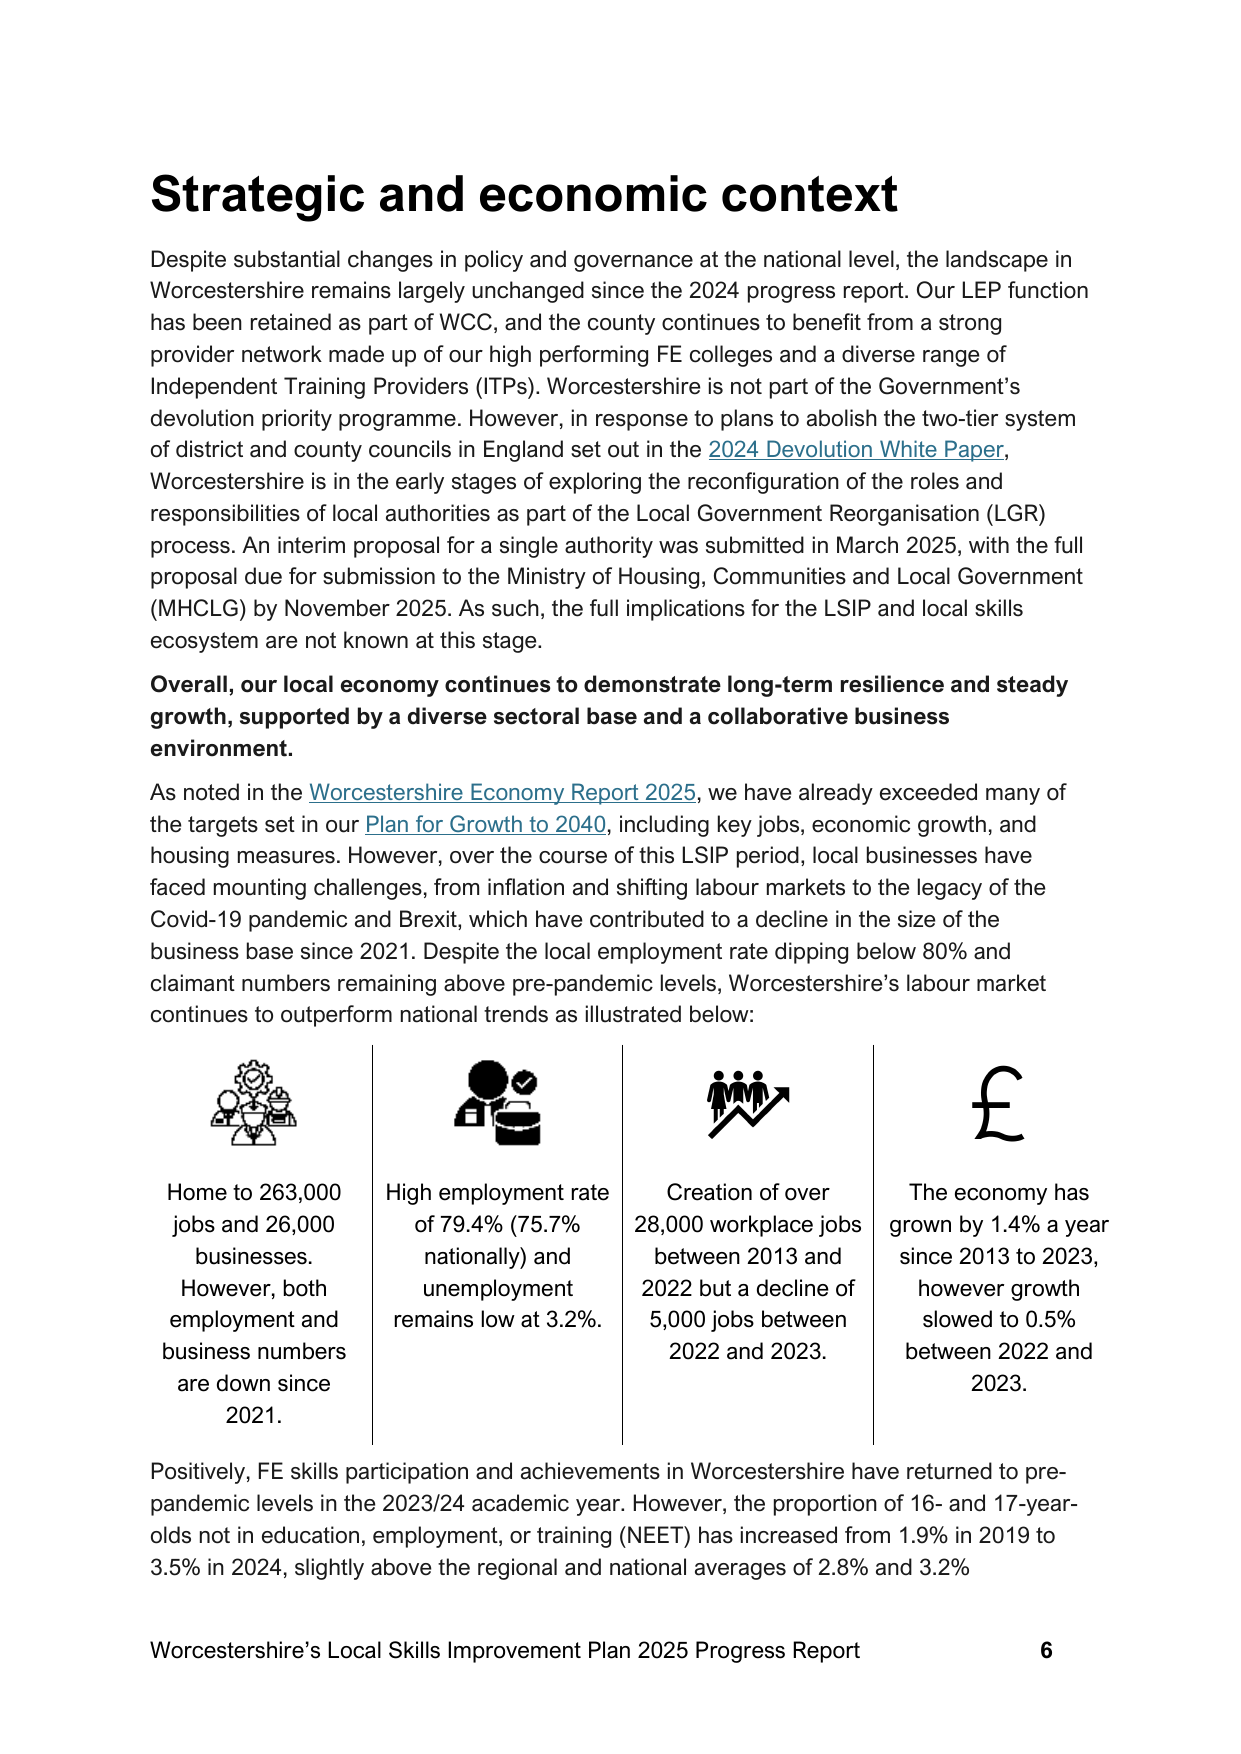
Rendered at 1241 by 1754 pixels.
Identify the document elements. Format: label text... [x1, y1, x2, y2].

table_cell Home to 263,000 jobs and 26,000 businesses. However, both employment and business numbers are down since 2021. [135, 1166, 372, 1444]
table_cell The economy has grown by 1.4% a year since 2013 to 2023, however growth slowed to 0.5% between 2022 and 2023. [874, 1166, 1124, 1444]
table_header [373, 1045, 622, 1166]
table_header [623, 1045, 873, 1166]
subtitle Strategic and economic context [150, 162, 1090, 223]
text Overall, our local economy continues to demonstrate long-term resilience and steady growth, supported by a diverse sectoral base and a collaborative business environment. [150, 670, 1090, 761]
picture [701, 1057, 795, 1150]
picture [953, 1057, 1045, 1149]
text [150, 1457, 1090, 1580]
table_cell Creation of over 28,000 workplace jobs between 2013 and 2022 but a decline of 5,000 jobs between 2022 and 2023. [623, 1166, 873, 1444]
picture [453, 1059, 542, 1147]
table_header [874, 1045, 1124, 1166]
table_header [135, 1045, 372, 1166]
text Despite substantial changes in policy and governance at the national level, the landscape in Worcestershire remains largely unchanged since the 2024 progress report. Our LEP function has been retained as part of WCC, and the county continues to benefit from a strong provider network made up of our high performing FE colleges and a diverse range of Independent Training Providers (ITPs). Worcestershire is not part of the Government’s devolution priority programme. However, in response to plans to abolish the two-tier system of district and county councils in England set out in the 2024 Devolution White Paper, Worcestershire is in the early stages of exploring the reconfiguration of the roles and responsibilities of local authorities as part of the Local Government Reorganisation (LGR) process. An interim proposal for a single authority was submitted in March 2025, with the full proposal due for submission to the Ministry of Housing, Communities and Local Government (MHCLG) by November 2025. As such, the full implications for the LSIP and local skills ecosystem are not known at this stage. [150, 244, 1090, 653]
table_cell High employment rate of 79.4% (75.7% nationally) and unemployment remains low at 3.2%. [373, 1166, 622, 1444]
text As noted in the Worcestershire Economy Report 2025, we have already exceeded many of the targets set in our Plan for Growth to 2040, including key jobs, economic growth, and housing measures. However, over the course of this LSIP period, local businesses have faced mounting challenges, from inflation and shifting labour markets to the legacy of the Covid-19 pandemic and Brexit, which have contributed to a decline in the size of the business base since 2021. Despite the local employment rate dipping below 80% and claimant numbers remaining above pre-pandemic levels, Worcestershire’s labour market continues to outperform national trends as illustrated below: [150, 778, 1090, 1028]
picture [208, 1057, 300, 1149]
